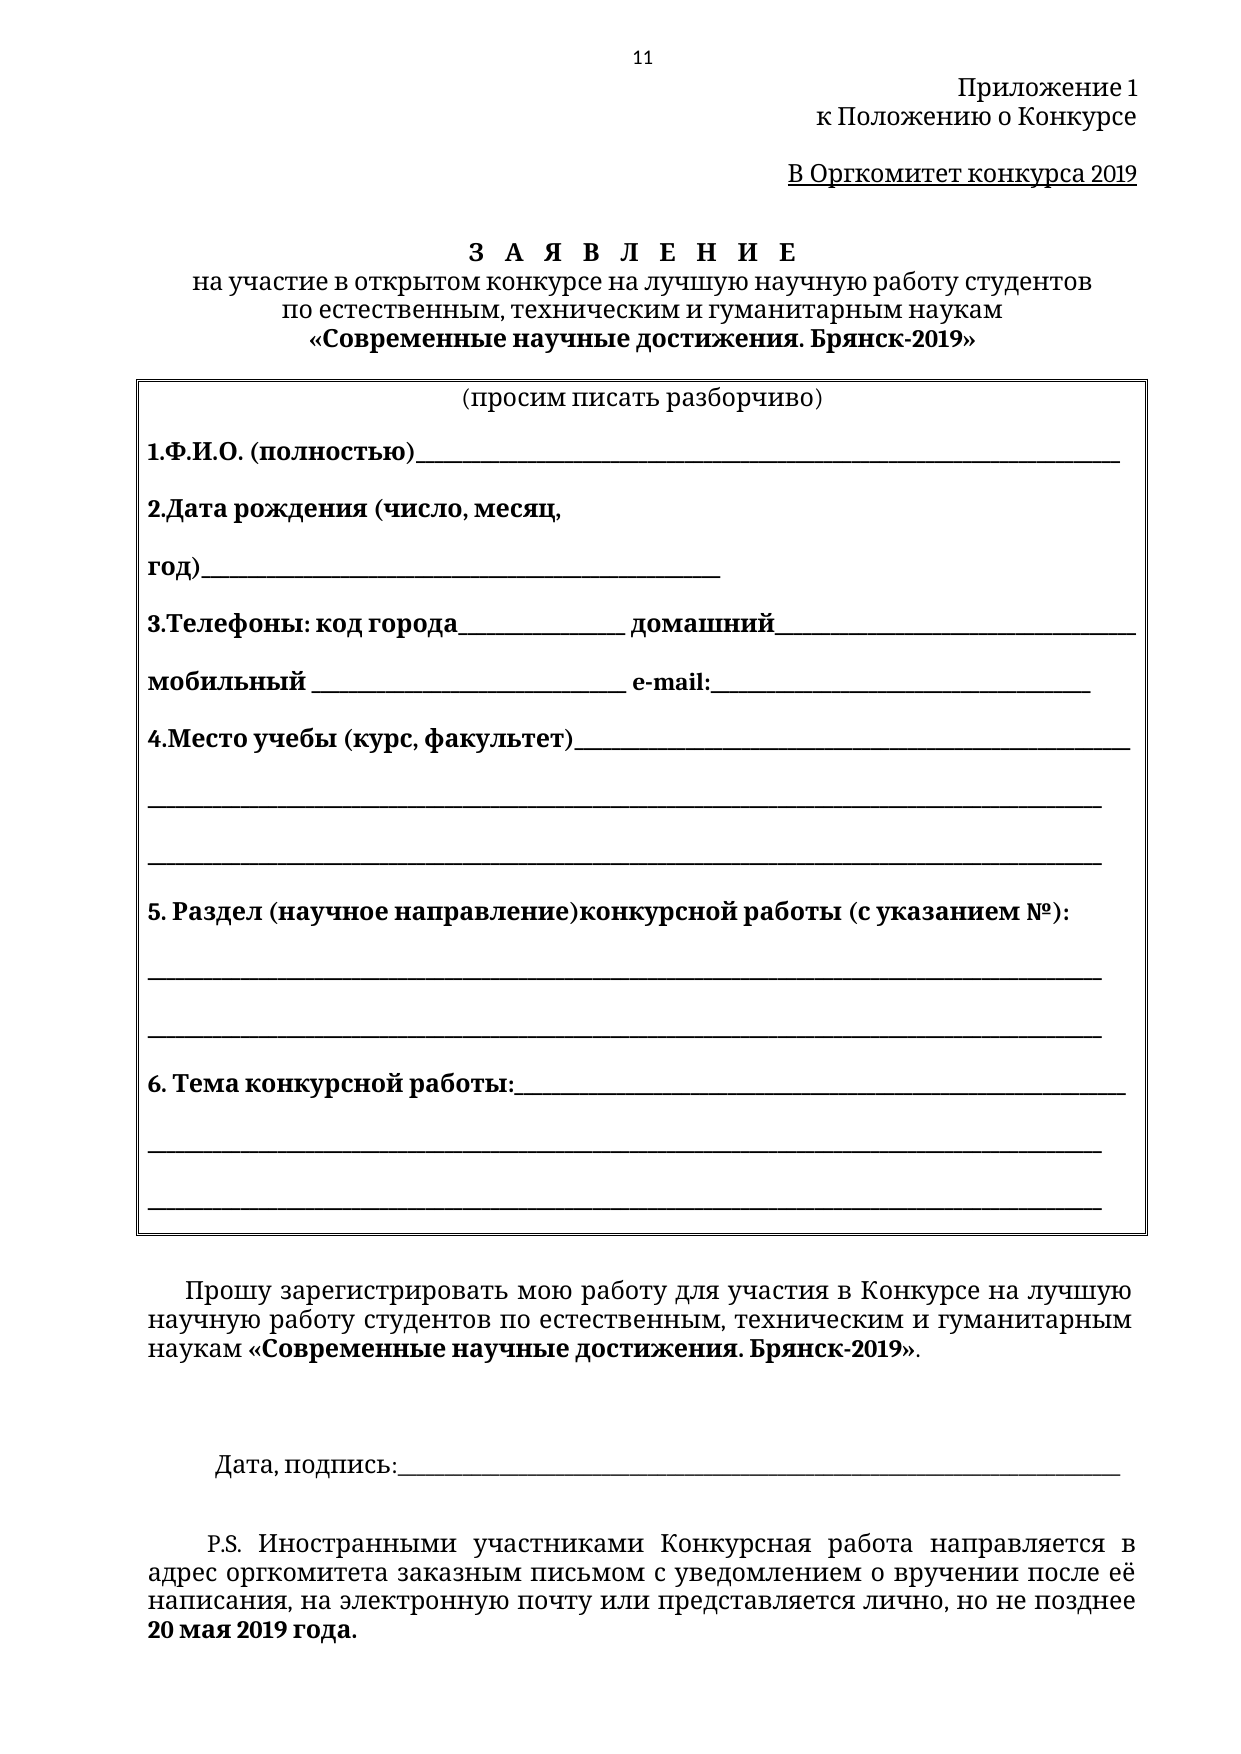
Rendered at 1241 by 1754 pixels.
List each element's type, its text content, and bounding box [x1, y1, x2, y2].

text Дата, подпись:______________________________________________________________________________ [148, 1451, 1132, 1480]
text _______________________________________________________________________________________________________ [139, 1123, 1145, 1157]
text 1.Ф.И.О. (полностью)____________________________________________________________________________ [139, 433, 1145, 467]
text _______________________________________________________________________________________________________ [139, 1180, 1145, 1233]
text мобильный __________________________________ e-mail:_________________________________________ [139, 663, 1145, 697]
text 3.Телефоны: код города__________________ домашний_______________________________________ [139, 605, 1145, 639]
text Прошу зарегистрировать мою работу для участия в Конкурсе на лучшую научную работу студентов по естественным, техническим и гуманитарным наукам «Современные научные достижения. Брянск-2019». [148, 1277, 1132, 1363]
text _______________________________________________________________________________________________________ [139, 1008, 1145, 1042]
text 6. Тема конкурсной работы:__________________________________________________________________ [139, 1065, 1145, 1099]
text _______________________________________________________________________________________________________ [139, 778, 1145, 812]
text 2.Дата рождения (число, месяц, год)________________________________________________________ [139, 490, 1145, 582]
text 4.Место учебы (курс, факультет)____________________________________________________________ [139, 720, 1145, 754]
text P.S. Иностранными участниками Конкурсная работа направляется в адрес оргкомитета заказным письмом с уведомлением о вручении после её написания, на электронную почту или представляется лично, но не позднее 20 мая 2019 года. [148, 1530, 1137, 1645]
text (просим писать разборчиво) [139, 382, 1145, 413]
text Приложение 1 [753, 74, 1137, 103]
text _______________________________________________________________________________________________________ [139, 835, 1145, 869]
text 5. Раздел (научное направление)конкурсной работы (с указанием №): _______________________________________________________________________________________________________ [139, 893, 1145, 984]
text ЗАЯВЛЕНИЕ на участие в открытом конкурсе на лучшую научную работу студентов по естественным, техническим и гуманитарным наукам «Современные научные достижения. Брянск-2019» [148, 239, 1137, 354]
text к Положению о Конкурсе [753, 103, 1137, 131]
text В Оргкомитет конкурса 2019 [753, 160, 1137, 189]
